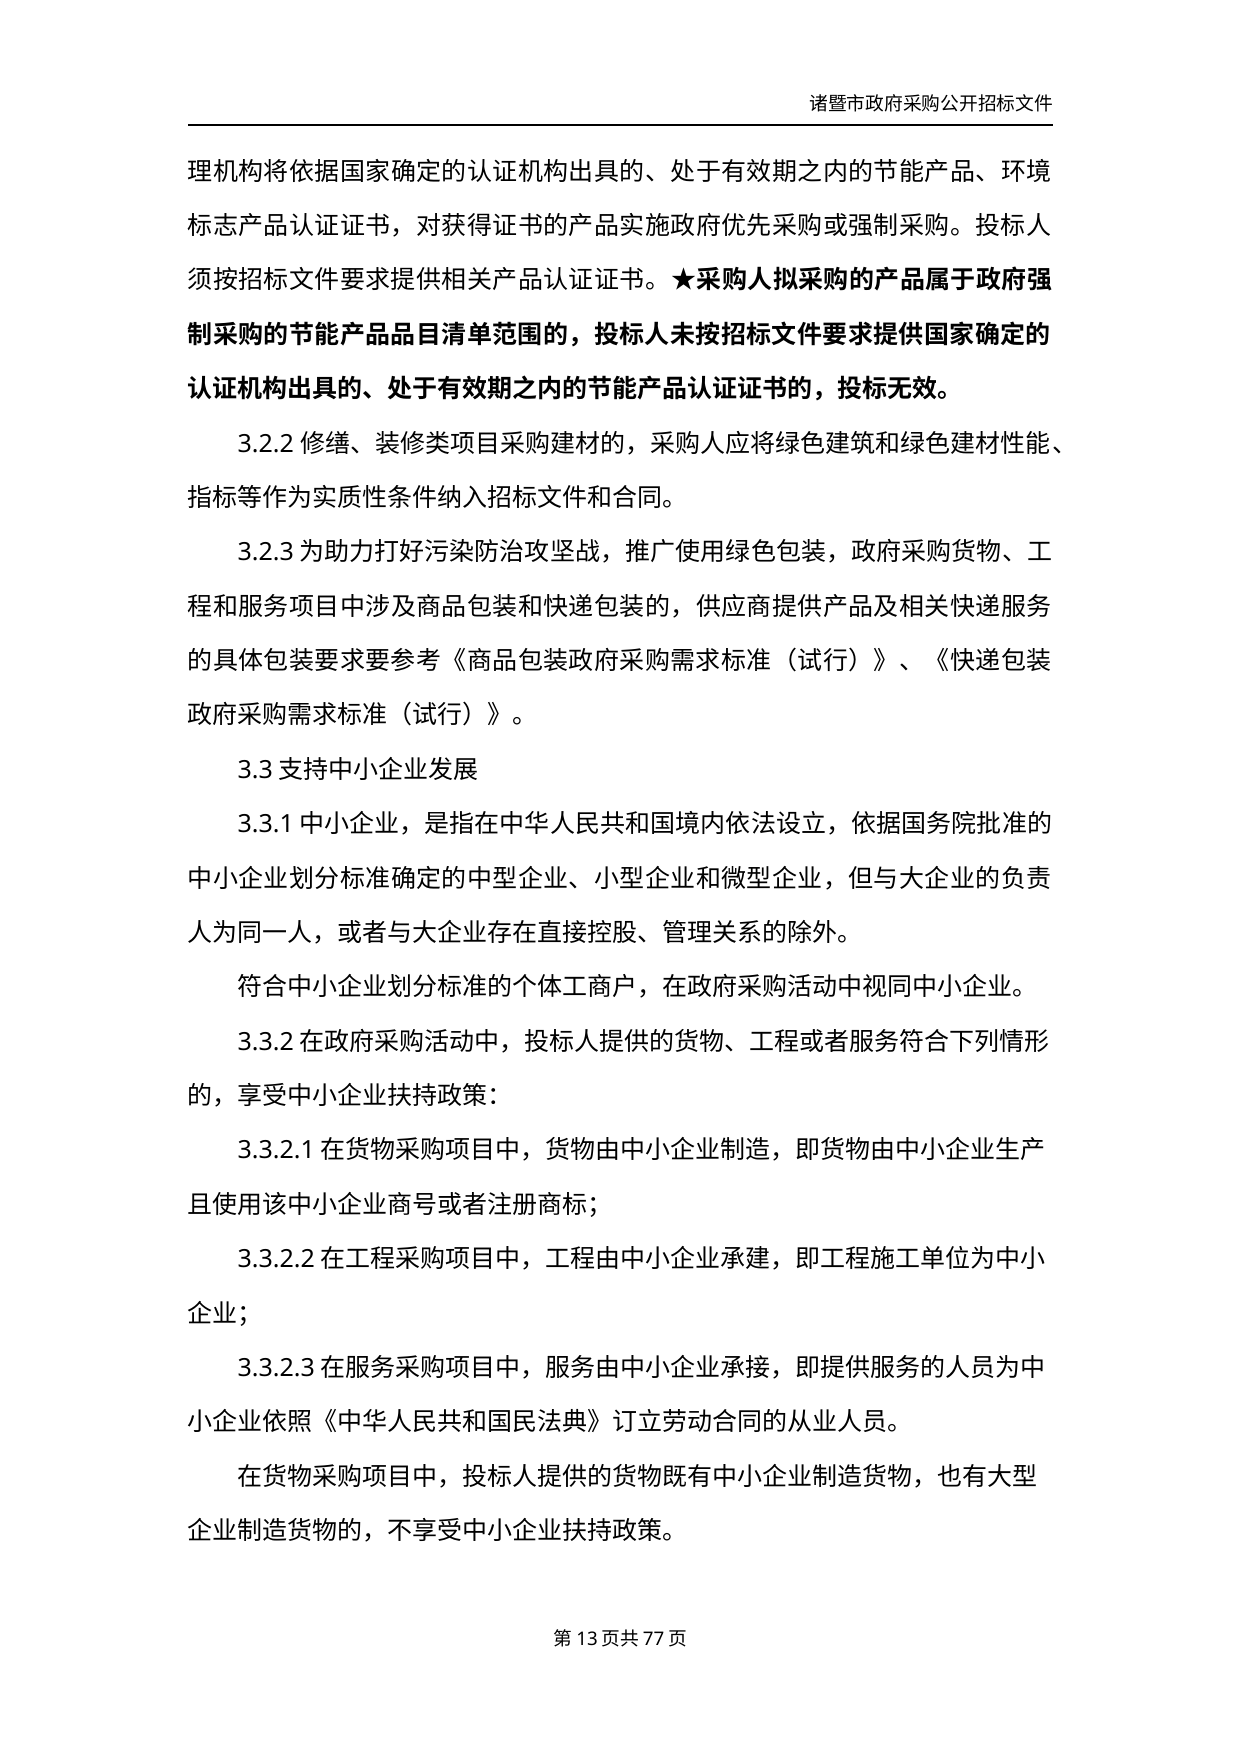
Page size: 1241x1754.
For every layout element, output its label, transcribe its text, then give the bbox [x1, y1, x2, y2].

text 3.2.3为助力打好污染防治攻坚战，推广使用绿色包装，政府采购货物、工程和服务项目中涉及商品包装和快递包装的，供应商提供产品及相关快递服务的具体包装要求要参考《商品包装政府采购需求标准（试行）》、《快递包装政府采购需求标准（试行）》。 [187, 532, 1053, 731]
text 3.3支持中小企业发展 [187, 749, 1053, 786]
text 3.2.2 修缮、装修类项目采购建材的，采购人应将绿色建筑和绿色建材性能、指标等作为实质性条件纳入招标文件和合同。 [187, 423, 1053, 514]
text 3.3.2在政府采购活动中，投标人提供的货物、工程或者服务符合下列情形的，享受中小企业扶持政策： [187, 1021, 1053, 1112]
text 符合中小企业划分标准的个体工商户，在政府采购活动中视同中小企业。 [187, 967, 1053, 1003]
text 3.3.1中小企业，是指在中华人民共和国境内依法设立，依据国务院批准的中小企业划分标准确定的中型企业、小型企业和微型企业，但与大企业的负责人为同一人，或者与大企业存在直接控股、管理关系的除外。 [187, 804, 1053, 949]
text 3.3.2.2在工程采购项目中，工程由中小企业承建，即工程施工单位为中小企业； [187, 1239, 1053, 1329]
text 3.3.2.1在货物采购项目中，货物由中小企业制造，即货物由中小企业生产且使用该中小企业商号或者注册商标； [187, 1130, 1053, 1221]
text 3.3.2.3在服务采购项目中，服务由中小企业承接，即提供服务的人员为中小企业依照《中华人民共和国民法典》订立劳动合同的从业人员。 [187, 1347, 1053, 1438]
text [187, 151, 1053, 405]
text 在货物采购项目中，投标人提供的货物既有中小企业制造货物，也有大型企业制造货物的，不享受中小企业扶持政策。 [187, 1456, 1053, 1547]
